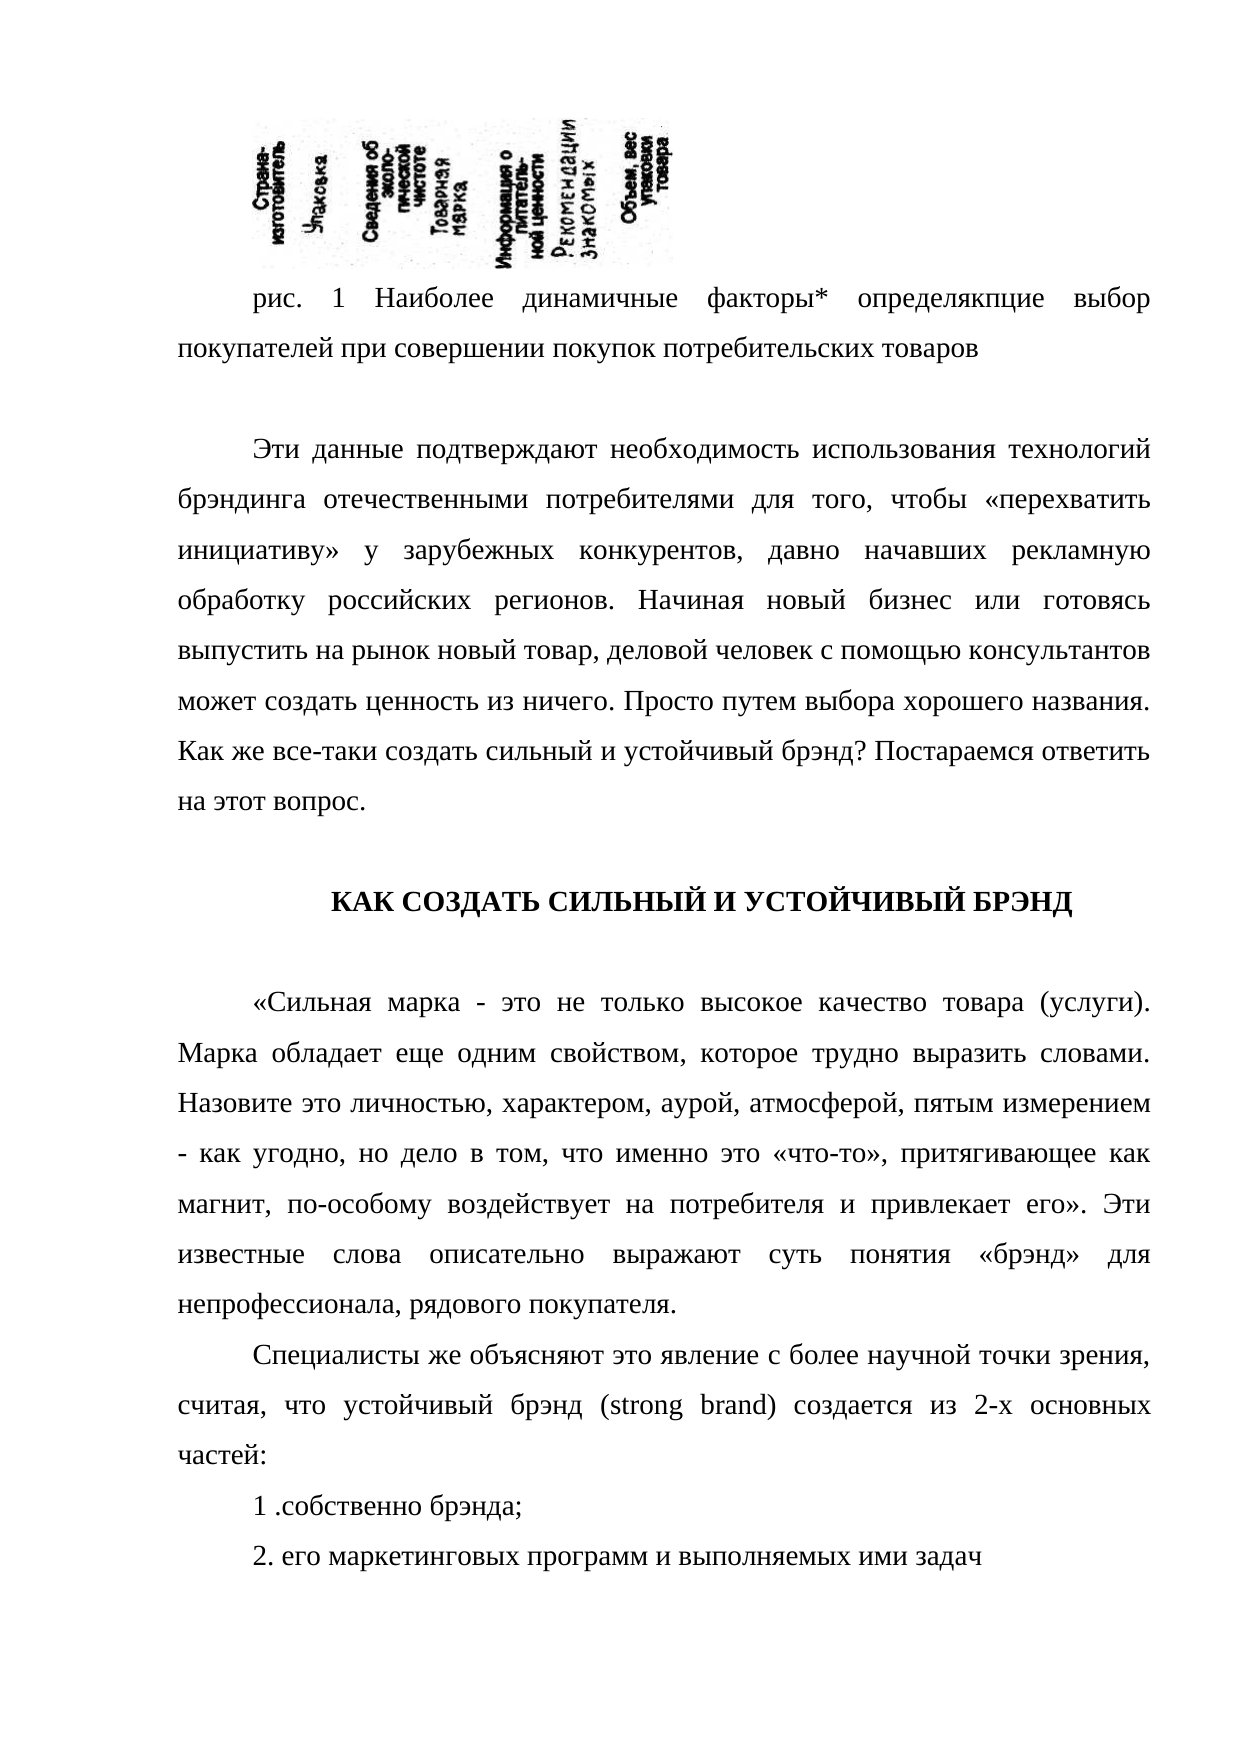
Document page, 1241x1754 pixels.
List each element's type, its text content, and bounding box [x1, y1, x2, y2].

text КАК СОЗДАТЬ СИЛЬНЫЙ И УСТОЙЧИВЫЙ БРЭНД [177, 884, 1152, 917]
text Специалисты же объясняют это явление с более научной точки зрения, считая, что устойчивый брэнд (strong brand) создается из 2-х основных частей: [177, 1337, 1152, 1471]
text «Сильная марка - это не только высокое качество товара (услуги). Марка обладает еще одним свойством, которое трудно выразить словами. Назовите это личностью, характером, аурой, атмосферой, пятым измерением - как угодно, но дело в том, что именно это «что-то», притягивающее как магнит, по-особому воздействует на потребителя и привлекает его». Эти известные слова описательно выражают суть понятия «брэнд» для непрофессионала, рядового покупателя. [177, 984, 1152, 1320]
text 1 .собственно брэнда; [177, 1488, 1152, 1521]
picture [252, 118, 673, 269]
text 2. его маркетинговых программ и выполняемых ими задач [177, 1538, 1152, 1572]
text рис. 1 Наиболее динамичные факторы* определякпцие выбор покупателей при совершении покупок потребительских товаров [177, 280, 1152, 364]
text Эти данные подтверждают необходимость использования технологий брэндинга отечественными потребителями для того, чтобы «перехватить инициативу» у зарубежных конкурентов, давно начавших рекламную обработку российских регионов. Начиная новый бизнес или готовясь выпустить на рынок новый товар, деловой человек с помощью консультантов может создать ценность из ничего. Просто путем выбора хорошего названия. Как же все-таки создать сильный и устойчивый брэнд? Постараемся ответить на этот вопрос. [177, 431, 1152, 817]
